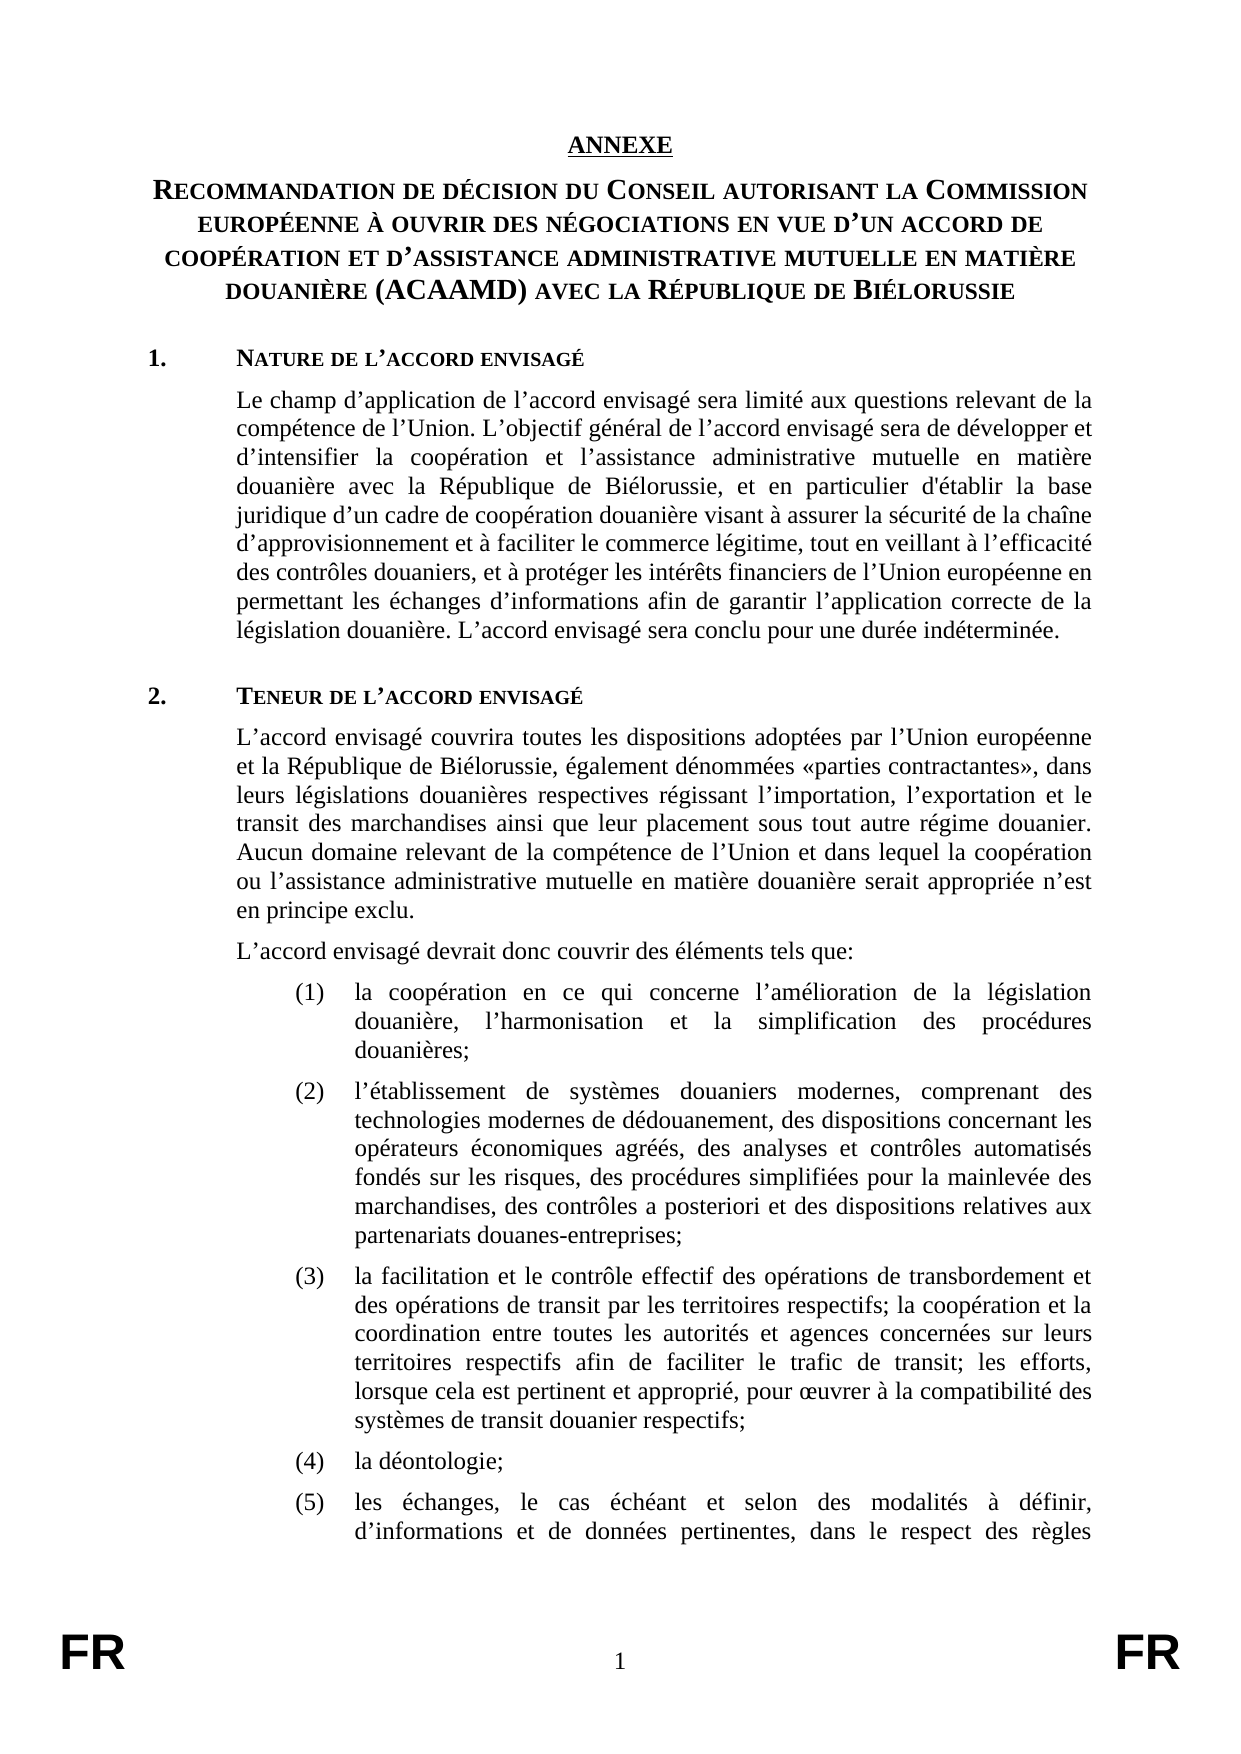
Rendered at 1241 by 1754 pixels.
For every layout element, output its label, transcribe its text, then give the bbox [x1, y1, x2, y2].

text L’accord envisagé couvrira toutes les dispositions adoptées par l’Union européenne et la République de Biélorussie, également dénommées «parties contractantes», dans leurs législations douanières respectives régissant l’importation, l’exportation et le transit des marchandises ainsi que leur placement sous tout autre régime douanier. Aucun domaine relevant de la compétence de l’Union et dans lequel la coopération ou l’assistance administrative mutuelle en matière douanière serait appropriée n’est en principe exclu. [236, 722, 1093, 923]
title Recommandation de décision du Conseil autorisant la Commission européenne à ouvrir des négociations en vue d’un accord de coopération et d’assistance administrative mutuelle en matière douanière (ACAAMD) avec la République de Biélorussie [148, 172, 1093, 306]
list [295, 1487, 1093, 1545]
subtitle Teneur de l’accord envisagé [148, 681, 1093, 710]
text Le champ d’application de l’accord envisagé sera limité aux questions relevant de la compétence de l’Union. L’objectif général de l’accord envisagé sera de développer et d’intensifier la coopération et l’assistance administrative mutuelle en matière douanière avec la République de Biélorussie, et en particulier d'établir la base juridique d’un cadre de coopération douanière visant à assurer la sécurité de la chaîne d’approvisionnement et à faciliter le commerce légitime, tout en veillant à l’efficacité des contrôles douaniers, et à protéger les intérêts financiers de l’Union européenne en permettant les échanges d’informations afin de garantir l’application correcte de la législation douanière. L’accord envisagé sera conclu pour une durée indéterminée. [236, 385, 1093, 643]
text L’accord envisagé devrait donc couvrir des éléments tels que: [236, 936, 1093, 965]
list la déontologie; [295, 1446, 1093, 1475]
subtitle Nature de l’accord envisagé [148, 343, 1093, 372]
text ANNEXE [148, 131, 1093, 159]
list la facilitation et le contrôle effectif des opérations de transbordement et des opérations de transit par les territoires respectifs; la coopération et la coordination entre toutes les autorités et agences concernées sur leurs territoires respectifs afin de faciliter le trafic de transit; les efforts, lorsque cela est pertinent et approprié, pour œuvrer à la compatibilité des systèmes de transit douanier respectifs; [295, 1261, 1093, 1433]
list l’établissement de systèmes douaniers modernes, comprenant des technologies modernes de dédouanement, des dispositions concernant les opérateurs économiques agréés, des analyses et contrôles automatisés fondés sur les risques, des procédures simplifiées pour la mainlevée des marchandises, des contrôles a posteriori et des dispositions relatives aux partenariats douanes-entreprises; [295, 1076, 1093, 1248]
list la coopération en ce qui concerne l’amélioration de la législation douanière, l’harmonisation et la simplification des procédures douanières; [295, 977, 1093, 1063]
